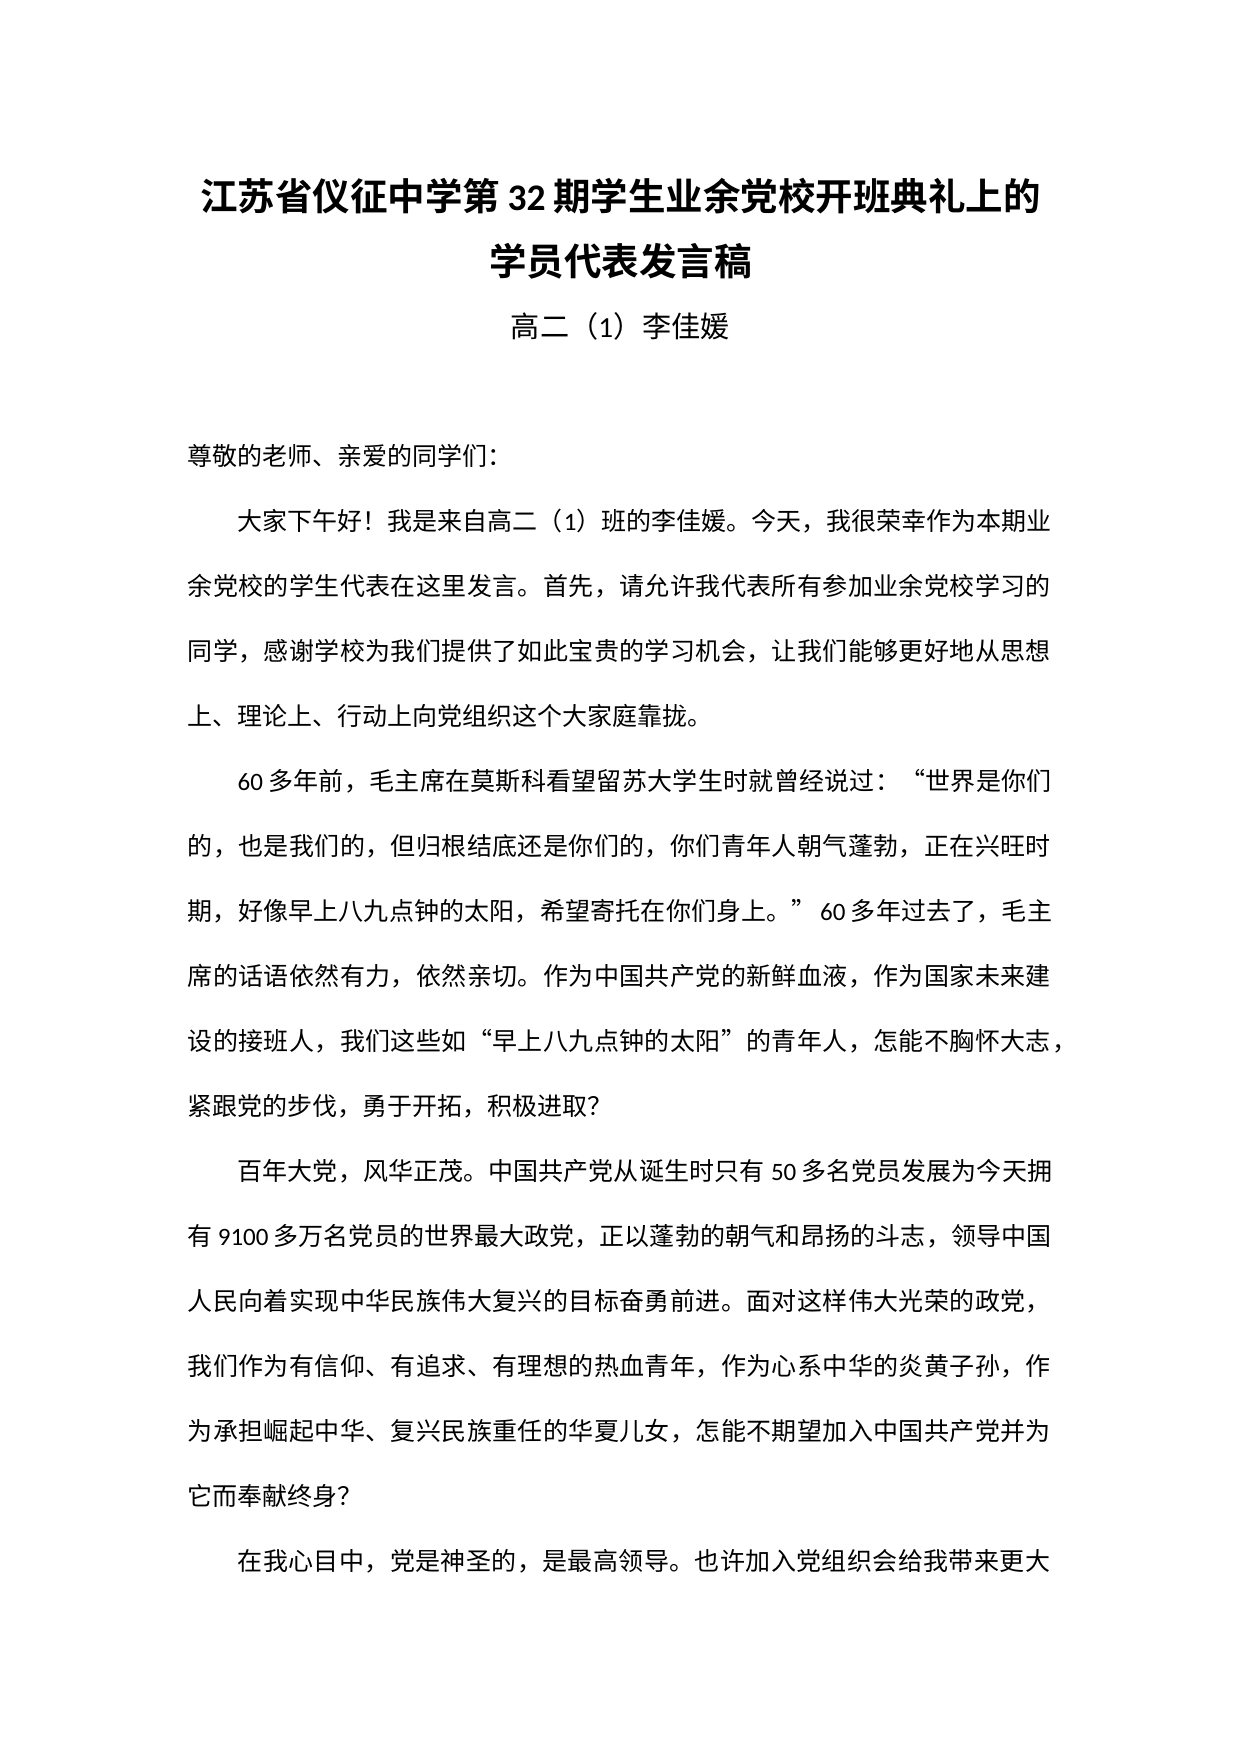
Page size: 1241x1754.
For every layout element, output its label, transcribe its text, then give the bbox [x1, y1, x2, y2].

text 高二（1）李佳媛 [187, 292, 1053, 357]
text 60多年前，毛主席在莫斯科看望留苏大学生时就曾经说过：“世界是你们的，也是我们的，但归根结底还是你们的，你们青年人朝气蓬勃，正在兴旺时期，好像早上八九点钟的太阳，希望寄托在你们身上。”60多年过去了，毛主席的话语依然有力，依然亲切。作为中国共产党的新鲜血液，作为国家未来建设的接班人，我们这些如“早上八九点钟的太阳”的青年人，怎能不胸怀大志，紧跟党的步伐，勇于开拓，积极进取？ [187, 747, 1053, 1137]
text 大家下午好！我是来自高二（1）班的李佳媛。今天，我很荣幸作为本期业余党校的学生代表在这里发言。首先，请允许我代表所有参加业余党校学习的同学，感谢学校为我们提供了如此宝贵的学习机会，让我们能够更好地从思想上、理论上、行动上向党组织这个大家庭靠拢。 [187, 487, 1053, 747]
text 百年大党，风华正茂。中国共产党从诞生时只有50多名党员发展为今天拥有9100多万名党员的世界最大政党，正以蓬勃的朝气和昂扬的斗志，领导中国人民向着实现中华民族伟大复兴的目标奋勇前进。面对这样伟大光荣的政党，我们作为有信仰、有追求、有理想的热血青年，作为心系中华的炎黄子孙，作为承担崛起中华、复兴民族重任的华夏儿女，怎能不期望加入中国共产党并为它而奉献终身？ [187, 1137, 1053, 1527]
text 江苏省仪征中学第32期学生业余党校开班典礼上的学员代表发言稿 [187, 162, 1053, 292]
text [187, 1527, 1053, 1592]
text 尊敬的老师、亲爱的同学们： [187, 422, 1053, 487]
